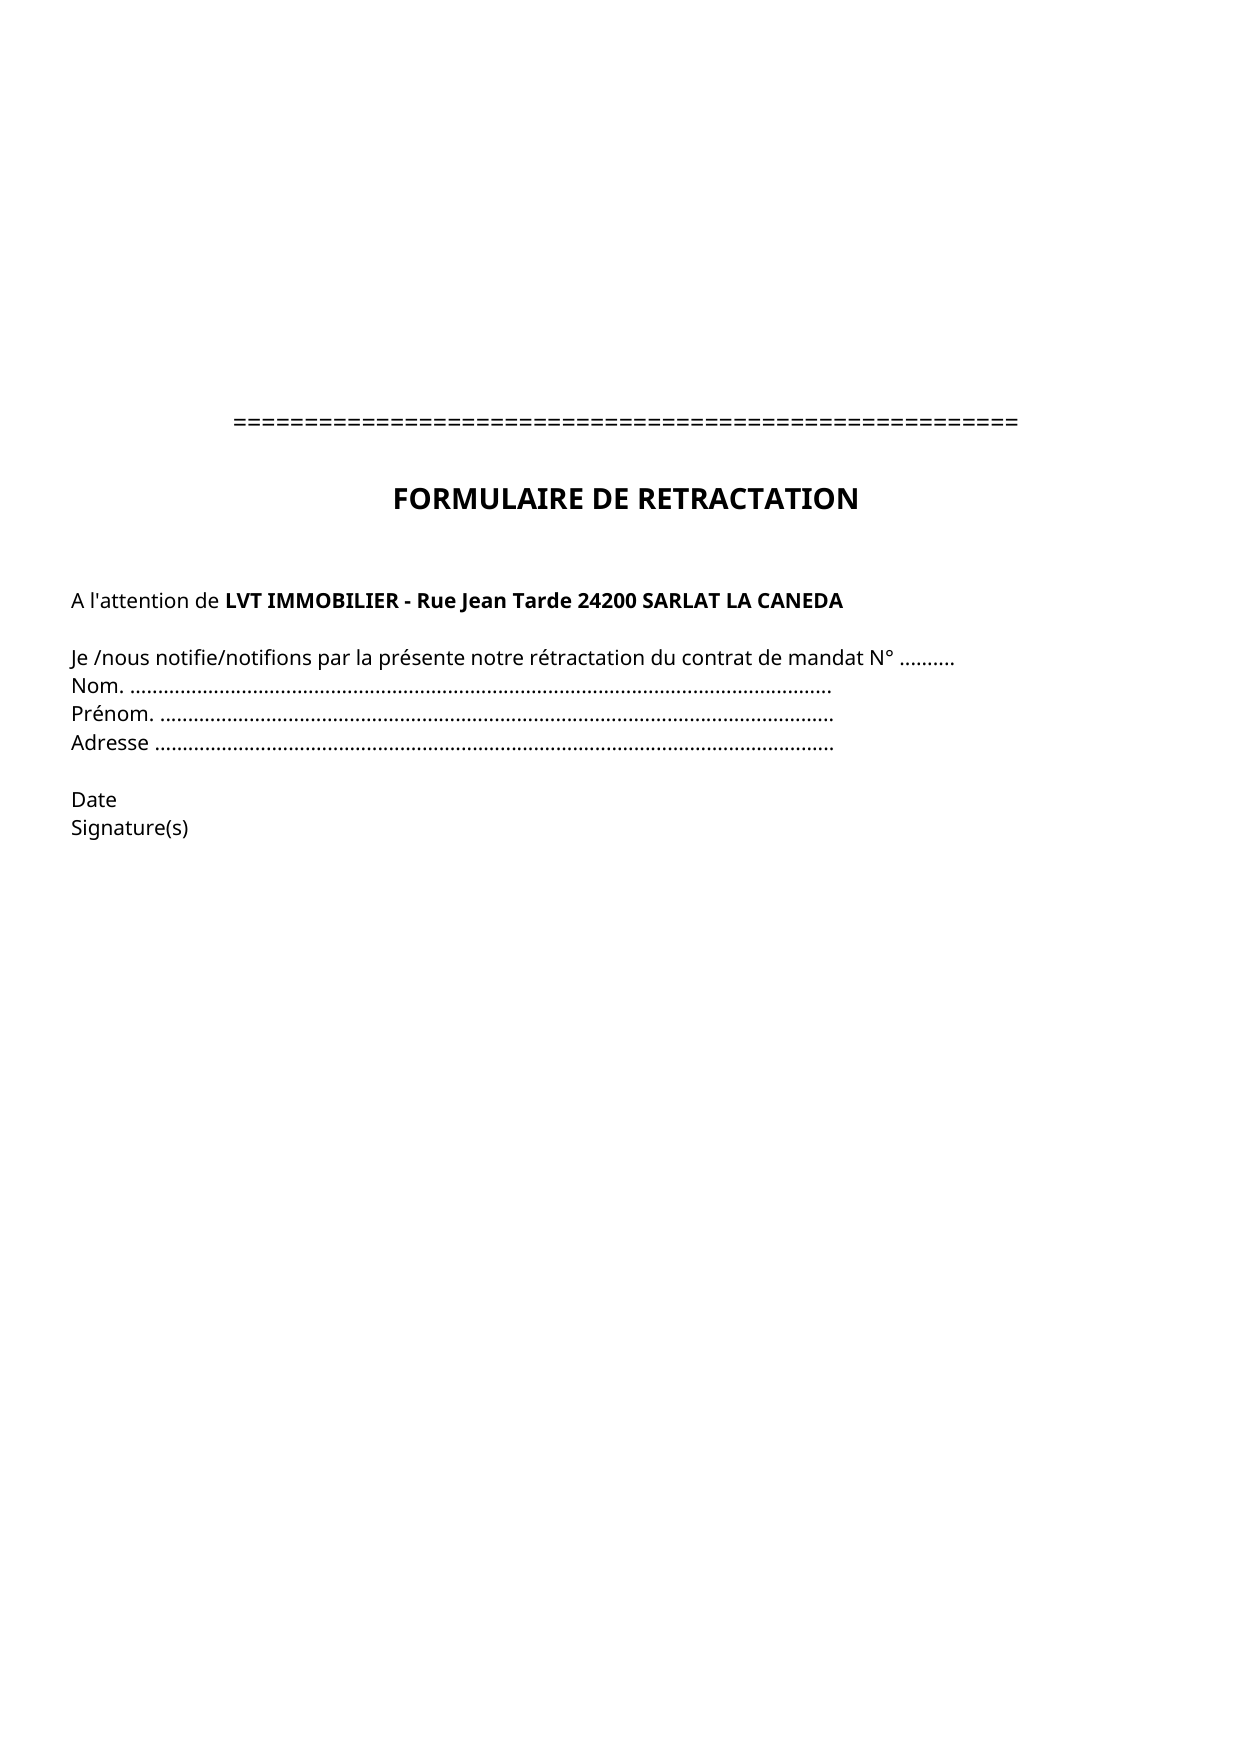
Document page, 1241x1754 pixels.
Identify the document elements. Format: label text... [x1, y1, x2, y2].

text A l'attention de LVT IMMOBILIER - Rue Jean Tarde 24200 SARLAT LA CANEDA [71, 586, 1181, 614]
text Nom. .............................................................................................................................. [71, 671, 1181, 699]
text Signature(s) [71, 813, 1181, 842]
text ======================================================= [71, 404, 1181, 438]
text Je /nous notifie/notifions par la présente notre rétractation du contrat de mandat N° .......... [71, 643, 1181, 671]
text Date [71, 785, 1181, 813]
text Adresse .......................................................................................................................... [71, 728, 1181, 756]
text FORMULAIRE DE RETRACTATION [71, 478, 1181, 518]
text Prénom. ......................................................................................................................... [71, 699, 1181, 728]
